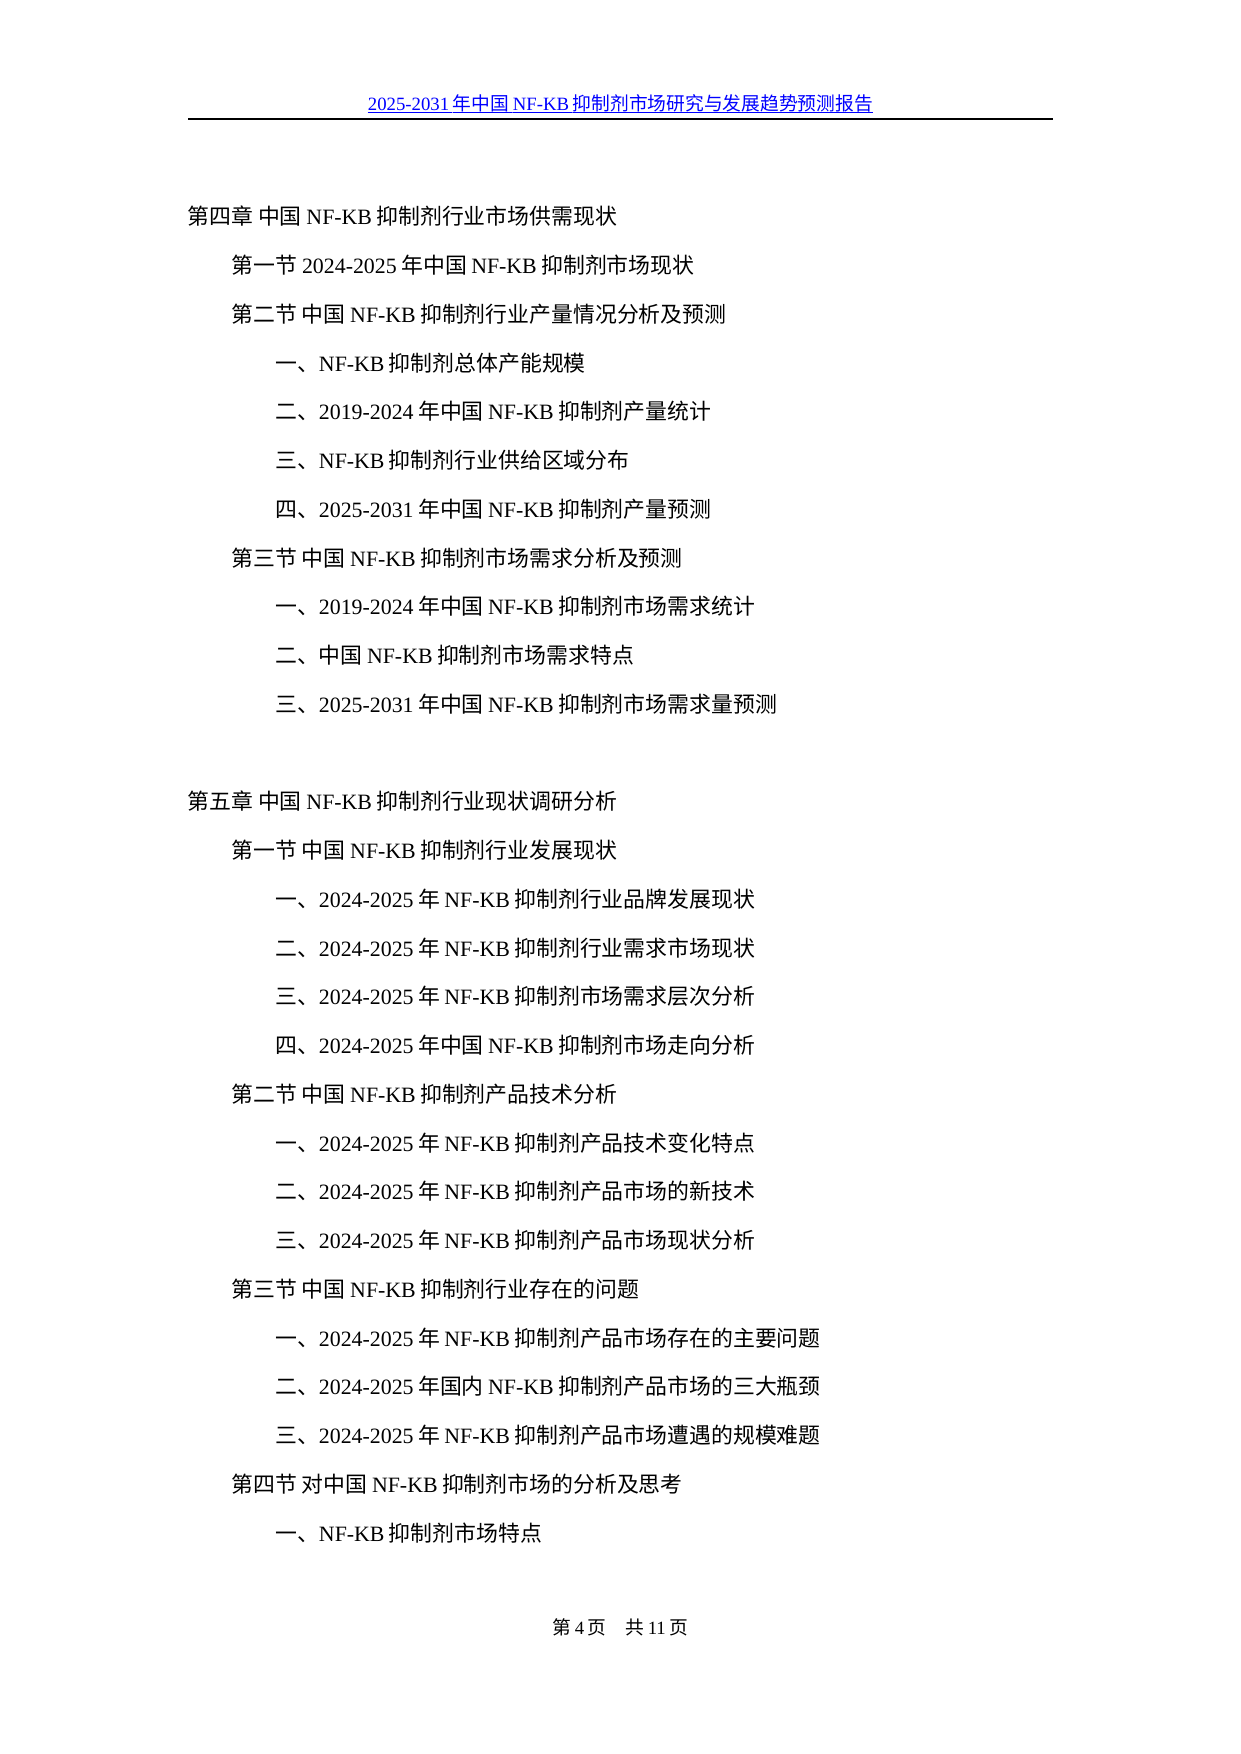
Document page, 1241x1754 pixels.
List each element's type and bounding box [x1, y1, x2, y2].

text [187, 150, 1053, 1548]
